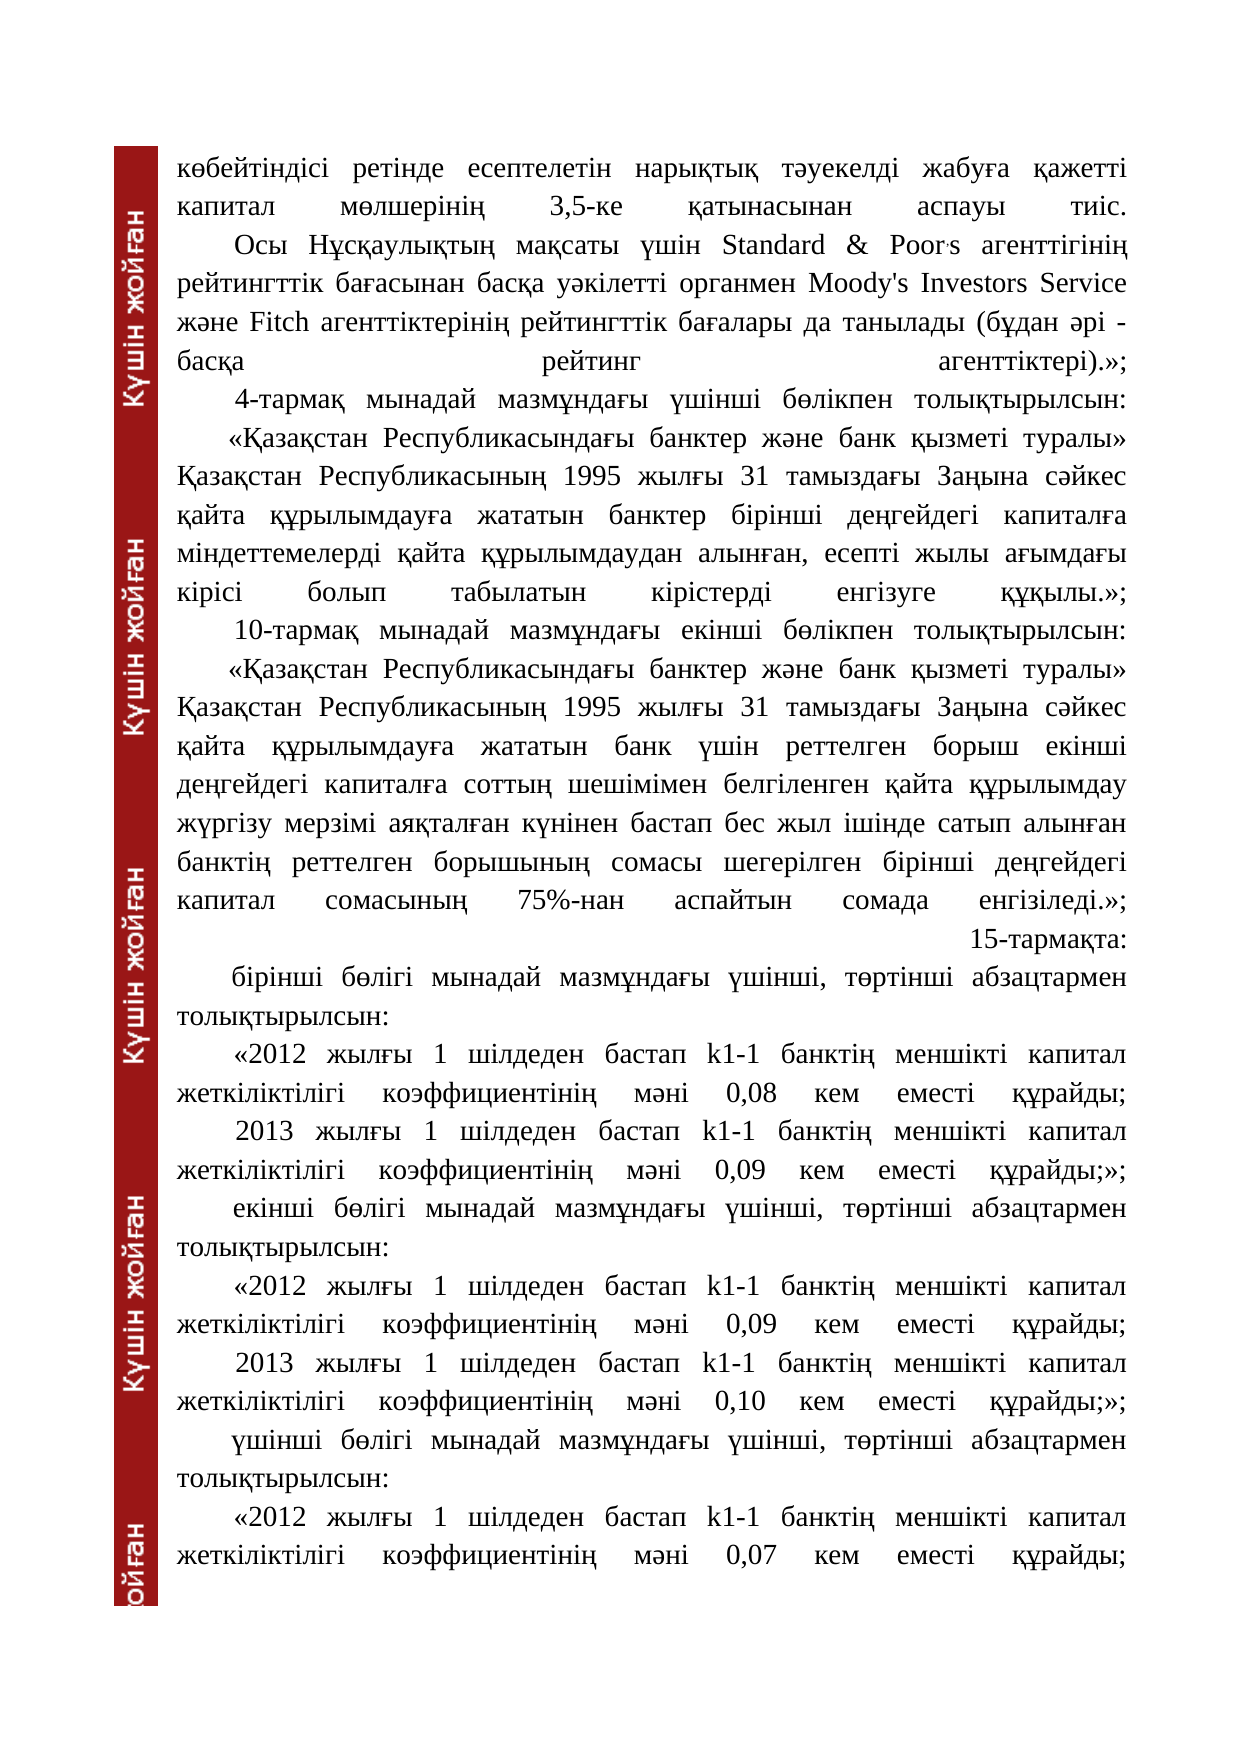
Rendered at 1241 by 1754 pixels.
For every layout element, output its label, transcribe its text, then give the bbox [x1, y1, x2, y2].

picture [114, 1571, 158, 1606]
picture [114, 146, 158, 150]
